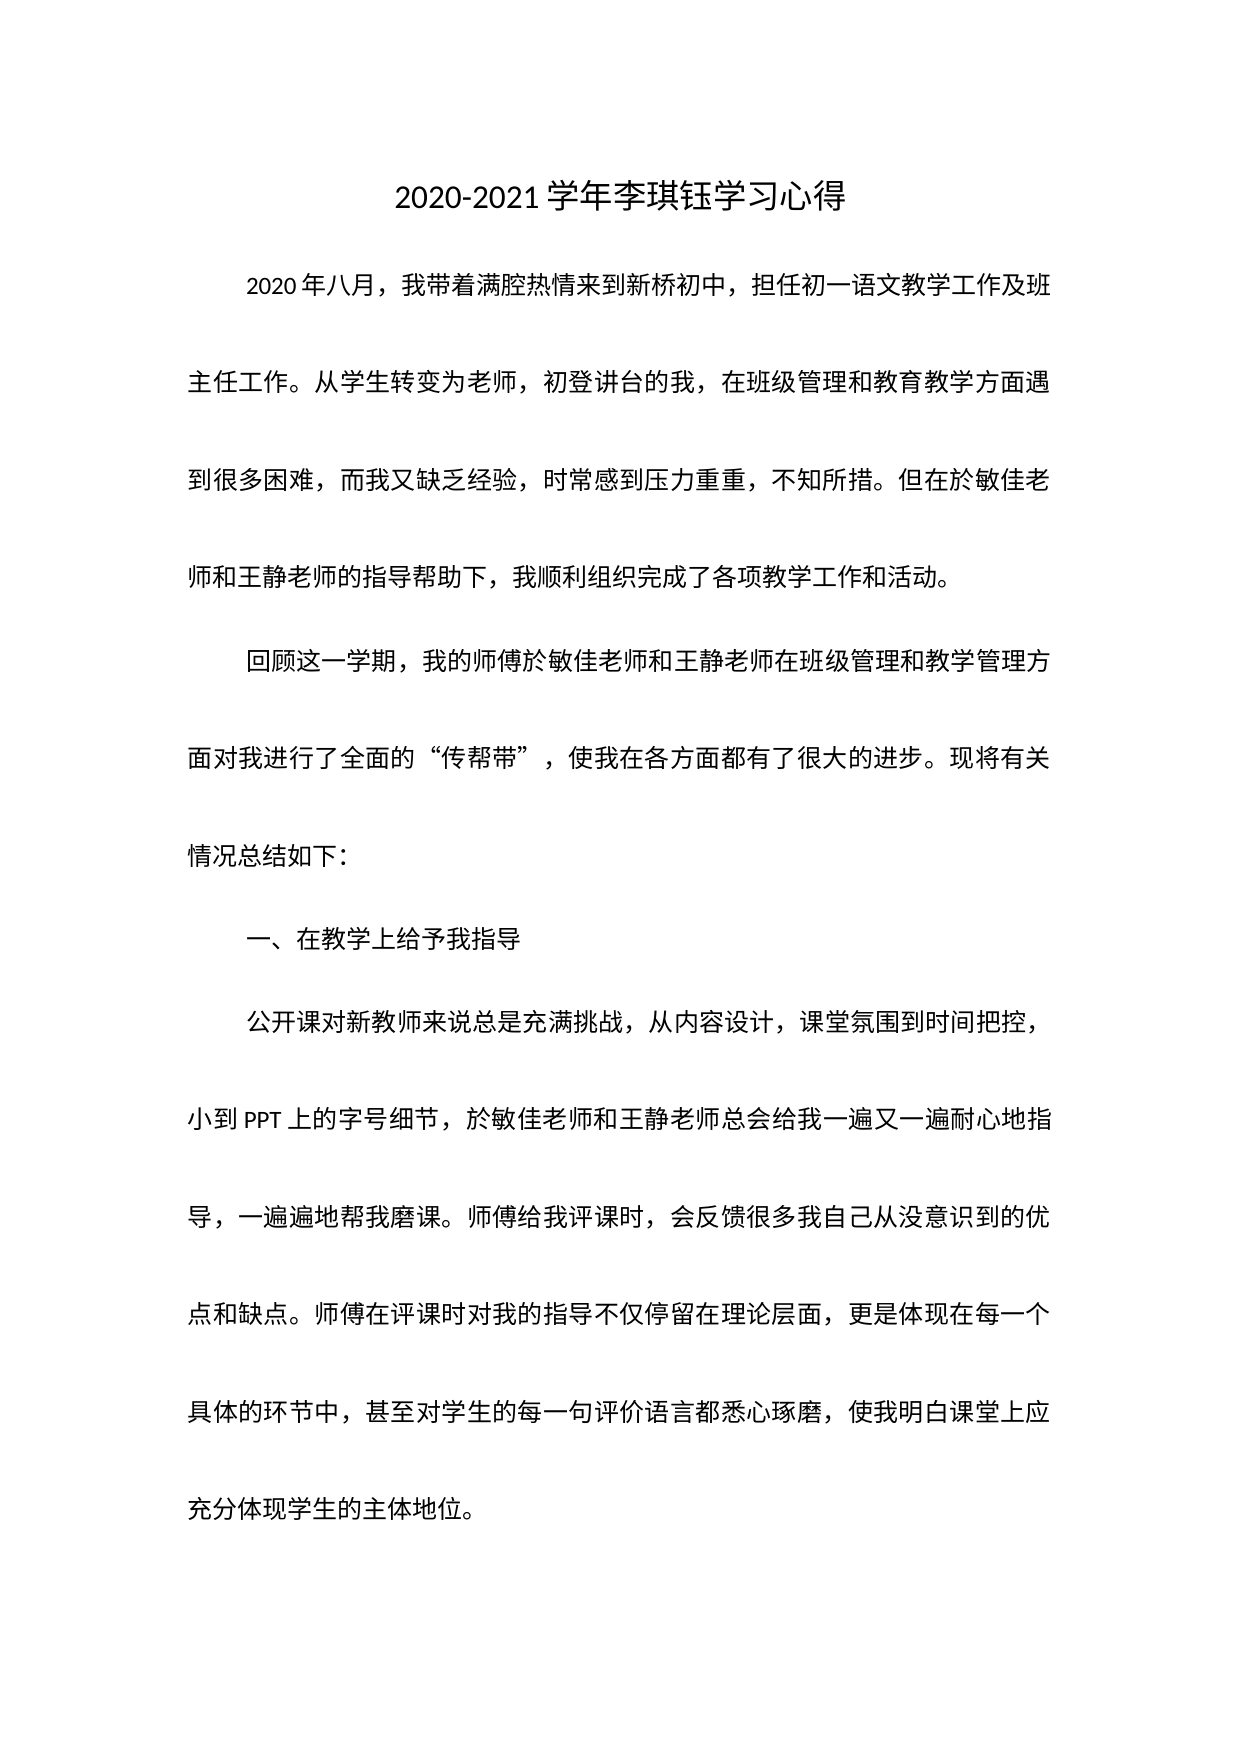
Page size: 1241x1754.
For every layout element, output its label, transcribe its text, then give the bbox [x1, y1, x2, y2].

text 公开课对新教师来说总是充满挑战，从内容设计，课堂氛围到时间把控，小到PPT上的字号细节，於敏佳老师和王静老师总会给我一遍又一遍耐心地指导，一遍遍地帮我磨课。师傅给我评课时，会反馈很多我自己从没意识到的优点和缺点。师傅在评课时对我的指导不仅停留在理论层面，更是体现在每一个具体的环节中，甚至对学生的每一句评价语言都悉心琢磨，使我明白课堂上应充分体现学生的主体地位。 [187, 988, 1053, 1540]
text 回顾这一学期，我的师傅於敏佳老师和王静老师在班级管理和教学管理方面对我进行了全面的“传帮带”，使我在各方面都有了很大的进步。现将有关情况总结如下： [187, 627, 1053, 887]
text 2020-2021学年李琪钰学习心得 [187, 162, 1053, 227]
text 一、在教学上给予我指导 [187, 905, 1053, 970]
text 2020年八月，我带着满腔热情来到新桥初中，担任初一语文教学工作及班主任工作。从学生转变为老师，初登讲台的我，在班级管理和教育教学方面遇到很多困难，而我又缺乏经验，时常感到压力重重，不知所措。但在於敏佳老师和王静老师的指导帮助下，我顺利组织完成了各项教学工作和活动。 [187, 251, 1053, 608]
